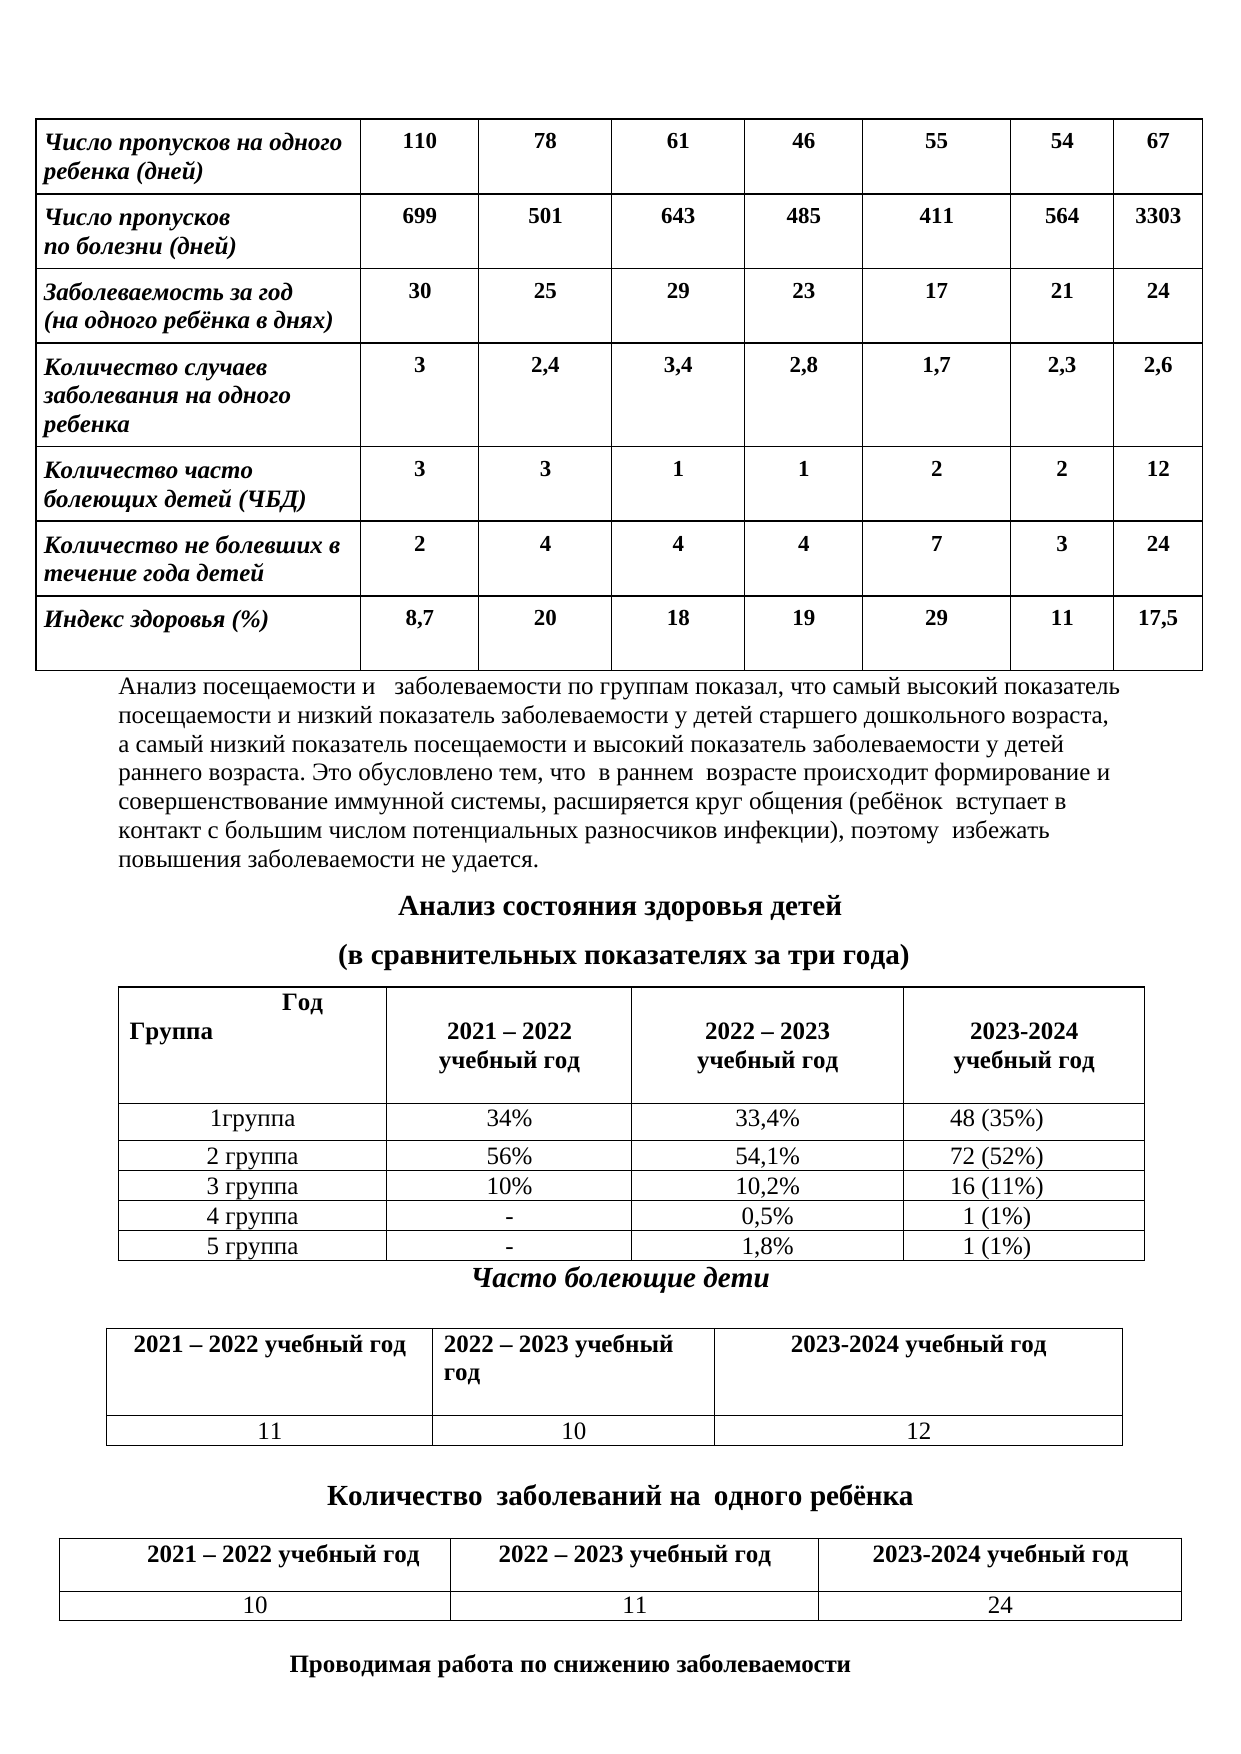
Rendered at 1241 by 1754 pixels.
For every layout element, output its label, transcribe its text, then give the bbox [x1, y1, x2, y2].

table_cell 2,4 [479, 344, 611, 446]
table_cell Число пропусков по болезни (дней) [37, 195, 360, 267]
table_cell 23 [745, 269, 862, 342]
text (в сравнительных показателях за три года) [118, 937, 1122, 971]
table_cell 21 [1011, 269, 1113, 342]
table_cell 5 группа [119, 1231, 386, 1259]
table_cell Количество случаев заболевания на одного ребенка [37, 344, 360, 446]
table_cell 1,8% [632, 1231, 903, 1259]
table_header 2023-2024 учебный год [715, 1329, 1122, 1415]
table_cell Количество не болевших в течение года детей [37, 522, 360, 595]
table_header 2023-2024 учебный год [904, 988, 1144, 1102]
table_cell 3303 [1114, 195, 1202, 267]
table_header Год Группа [119, 988, 386, 1102]
table_cell 10 [60, 1592, 450, 1620]
table_header 2021 – 2022 учебный год [107, 1329, 432, 1415]
table_cell 2,8 [745, 344, 862, 446]
table_cell 643 [612, 195, 744, 267]
table_cell 29 [863, 597, 1010, 670]
table_cell 78 [479, 120, 611, 193]
table_cell 2,6 [1114, 344, 1202, 446]
table_cell 34% [387, 1104, 631, 1140]
table_cell 12 [1114, 447, 1202, 520]
table_cell 72 (52%) [904, 1141, 1144, 1170]
table_cell 29 [612, 269, 744, 342]
table_cell 19 [745, 597, 862, 670]
table_cell 1 [745, 447, 862, 520]
table_cell 501 [479, 195, 611, 267]
table_header 2021 – 2022 учебный год [387, 988, 631, 1102]
table_cell 2 [1011, 447, 1113, 520]
table_cell 11 [1011, 597, 1113, 670]
table_cell 1,7 [863, 344, 1010, 446]
table_cell 2 группа [119, 1141, 386, 1170]
table_cell 16 (11%) [904, 1171, 1144, 1200]
text Часто болеющие дети [118, 1261, 1122, 1294]
table_cell 1 (1%) [904, 1231, 1144, 1259]
table_cell 2 [863, 447, 1010, 520]
table_cell 1 [612, 447, 744, 520]
table_cell 4 [612, 522, 744, 595]
table_cell 3 группа [119, 1171, 386, 1200]
text Анализ посещаемости и заболеваемости по группам показал, что самый высокий показатель посещаемости и низкий показатель заболеваемости у детей старшего дошкольного возраста, а самый низкий показатель посещаемости и высокий показатель заболеваемости у детей раннего возраста. Это обусловлено тем, что в раннем возрасте происходит формирование и совершенствование иммунной системы, расширяется круг общения (ребёнок вступает в контакт с большим числом потенциальных разносчиков инфекции), поэтому избежать повышения заболеваемости не удается. [118, 671, 1122, 872]
text Анализ состояния здоровья детей [118, 888, 1122, 922]
table_cell 24 [1114, 522, 1202, 595]
table_cell 564 [1011, 195, 1113, 267]
table_cell 411 [863, 195, 1010, 267]
table_cell 24 [819, 1592, 1181, 1620]
table_cell 3 [1011, 522, 1113, 595]
table_cell Заболеваемость за год (на одного ребёнка в днях) [37, 269, 360, 342]
table_cell 17 [863, 269, 1010, 342]
table_header 2022 – 2023 учебный год [433, 1329, 714, 1415]
table_cell 56% [387, 1141, 631, 1170]
table_cell 25 [479, 269, 611, 342]
table_cell 18 [612, 597, 744, 670]
table_cell 61 [612, 120, 744, 193]
table_cell 8,7 [361, 597, 478, 670]
table_cell - [387, 1201, 631, 1230]
table_cell 17,5 [1114, 597, 1202, 670]
table_cell 4 [479, 522, 611, 595]
table_cell 12 [715, 1416, 1122, 1445]
table_cell 10,2% [632, 1171, 903, 1200]
table_cell 110 [361, 120, 478, 193]
table_cell 0,5% [632, 1201, 903, 1230]
table_cell 1группа [119, 1104, 386, 1140]
text Количество заболеваний на одного ребёнка [118, 1478, 1122, 1512]
table_cell 7 [863, 522, 1010, 595]
table_cell 2,3 [1011, 344, 1113, 446]
table_cell 11 [451, 1592, 818, 1620]
table_cell 67 [1114, 120, 1202, 193]
table_cell 3 [361, 344, 478, 446]
table_cell 11 [107, 1416, 432, 1445]
table_cell 30 [361, 269, 478, 342]
table_cell 3 [479, 447, 611, 520]
table_cell 20 [479, 597, 611, 670]
table_cell 48 (35%) [904, 1104, 1144, 1140]
table_header 2022 – 2023 учебный год [451, 1539, 818, 1591]
table_cell 55 [863, 120, 1010, 193]
table_cell 4 группа [119, 1201, 386, 1230]
table_cell 54 [1011, 120, 1113, 193]
table_cell 54,1% [632, 1141, 903, 1170]
table_cell 46 [745, 120, 862, 193]
table_cell 2 [361, 522, 478, 595]
table_cell 3 [361, 447, 478, 520]
table_cell 24 [1114, 269, 1202, 342]
table_cell 1 (1%) [904, 1201, 1144, 1230]
table_cell 10% [387, 1171, 631, 1200]
table_cell 485 [745, 195, 862, 267]
table_cell Количество часто болеющих детей (ЧБД) [37, 447, 360, 520]
table_header 2022 – 2023 учебный год [632, 988, 903, 1102]
table_header 2021 – 2022 учебный год [60, 1539, 450, 1591]
table_cell 33,4% [632, 1104, 903, 1140]
subtitle Проводимая работа по снижению заболеваемости [289, 1650, 1122, 1678]
table_header 2023-2024 учебный год [819, 1539, 1181, 1591]
table_cell 699 [361, 195, 478, 267]
table_cell Число пропусков на одного ребенка (дней) [37, 120, 360, 193]
table_cell 10 [433, 1416, 714, 1445]
table_cell 4 [745, 522, 862, 595]
table_cell 3,4 [612, 344, 744, 446]
table_cell - [387, 1231, 631, 1259]
table_cell Индекс здоровья (%) [37, 597, 360, 670]
